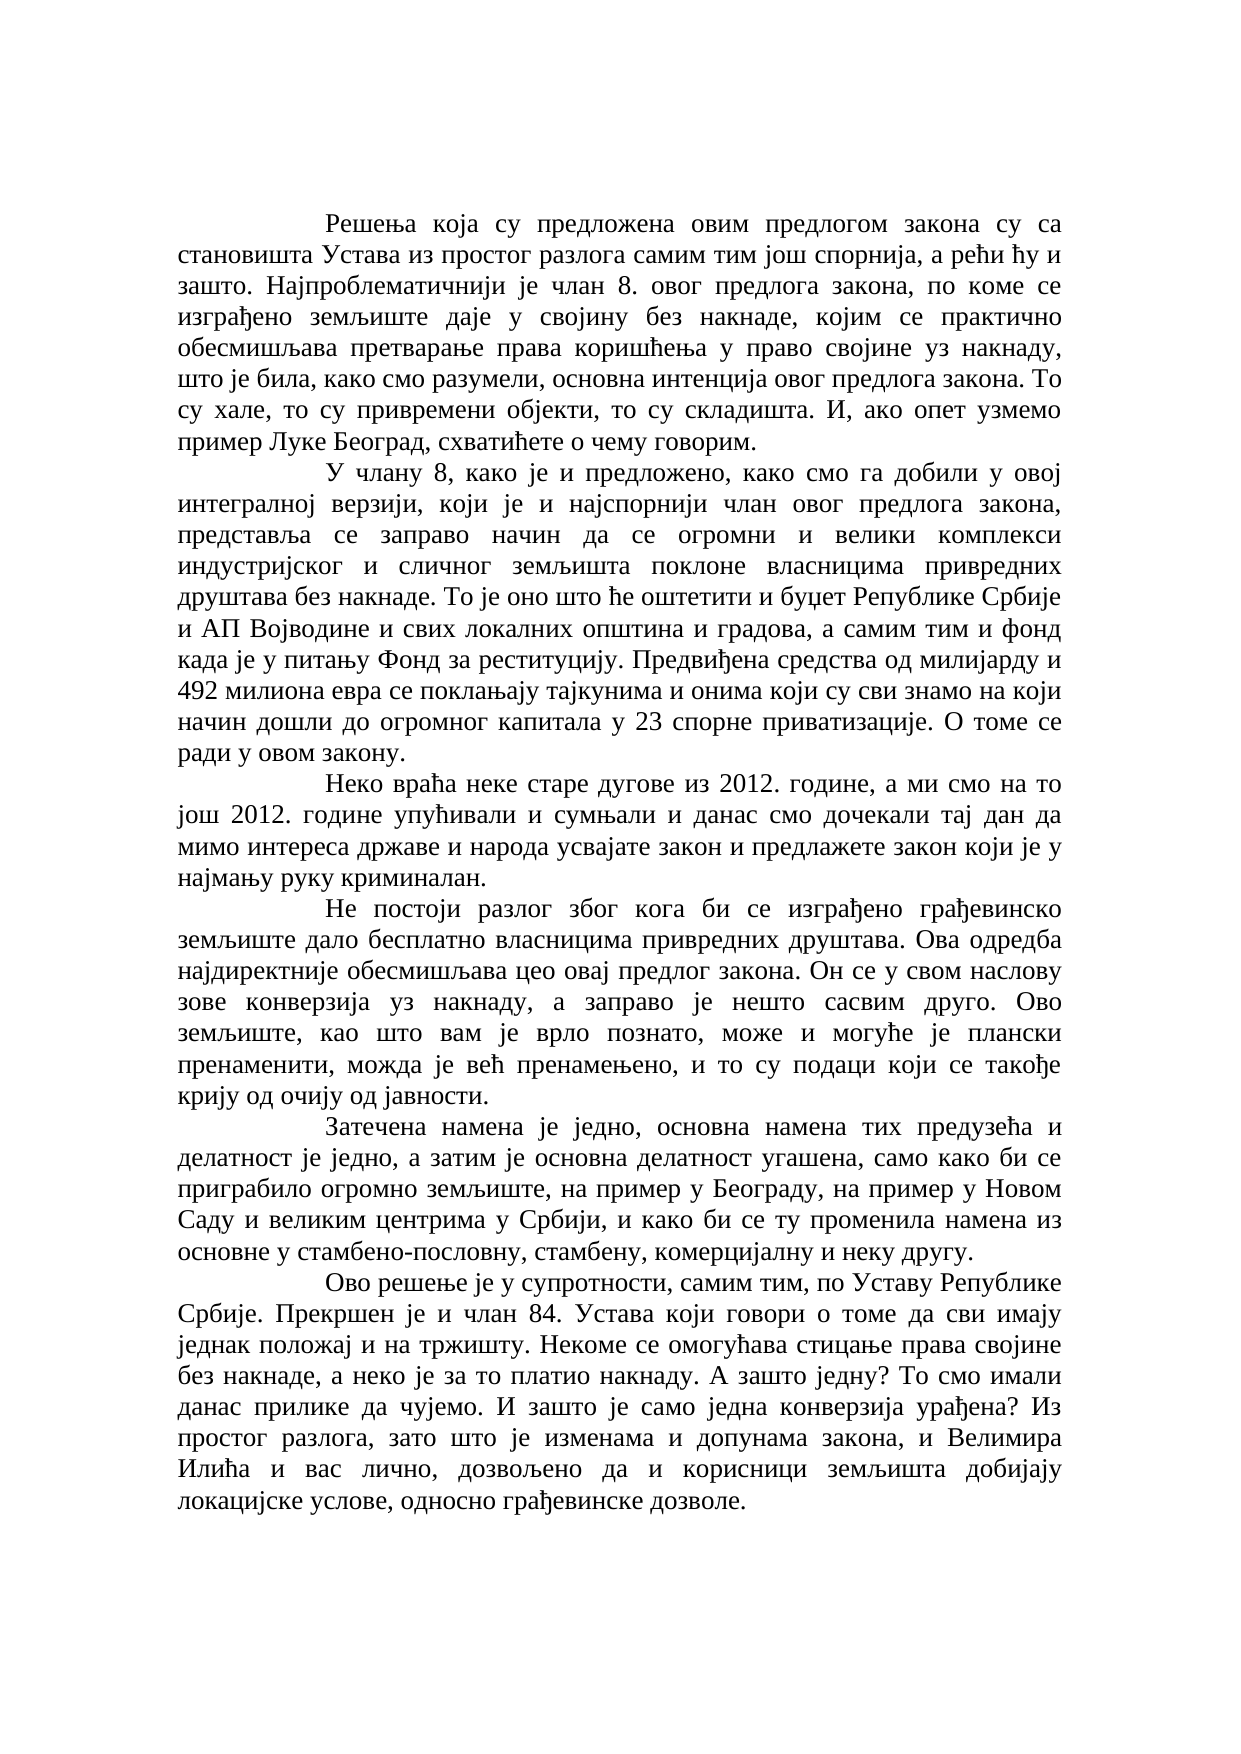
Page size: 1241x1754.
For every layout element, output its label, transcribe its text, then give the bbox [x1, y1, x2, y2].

text Затечена намена је једно, основна намена тих предузећа и делатност је једно, а затим је основна делатност угашена, само како би се приграбило огромно земљиште, на пример у Београду, на пример у Новом Саду и великим центрима у Србији, и како би се ту променила намена из основне у стамбено-пословну, стамбену, комерцијалну и неку другу. [177, 1110, 1063, 1266]
text У члану 8, како је и предложено, како смо га добили у овој интегралној верзији, који је и најспорнији члан овог предлога закона, представља се заправо начин да се огромни и велики комплекси индустријског и сличног земљишта поклоне власницима привредних друштава без накнаде. То је оно што ће оштетити и буџет Републике Србије и АП Војводине и свих локалних општина и градова, а самим тим и фонд када је у питању Фонд за реституцију. Предвиђена средства од милијарду и 492 милиона евра се поклањају тајкунима и онима који су сви знамо на који начин дошли до огромног капитала у 23 спорне приватизације. О томе се ради у овом закону. [177, 456, 1063, 767]
text Решења која су предложена овим предлогом закона су са становишта Устава из простог разлога самим тим још спорнија, а рећи ћу и зашто. Најпроблематичнији је члан 8. овог предлога закона, по коме се изграђено земљиште даје у својину без накнаде, којим се практично обесмишљава претварање права коришћења у право својине уз накнаду, што је била, како смо разумели, основна интенција овог предлога закона. То су хале, то су привремени објекти, то су складишта. И, ако опет узмемо пример Луке Београд, схватићете о чему говорим. [177, 207, 1063, 456]
text Не постоји разлог због кога би се изграђено грађевинско земљиште дало бесплатно власницима привредних друштава. Ова одредба најдиректније обесмишљава цео овај предлог закона. Он се у свом наслову зове конверзија уз накнаду, а заправо је нешто сасвим друго. Ово земљиште, као што вам је врло познато, може и могуће је плански пренаменити, можда је већ пренамењено, и то су подаци који се такође крију од очију од јавности. [177, 892, 1063, 1110]
text Ово решење је у супротности, самим тим, по Уставу Републике Србије. Прекршен је и члан 84. Устава који говори о томе да сви имају једнак положај и на тржишту. Некоме се омогућава стицање права својине без накнаде, а неко је за то платио накнаду. А зашто једну? То смо имали данас прилике да чујемо. И зашто је само једна конверзија урађена? Из простог разлога, зато што је изменама и допунама закона, и Велимира Илића и вас лично, дозвољено да и корисници земљишта добијају локацијске услове, односно грађевинске дозволе. [177, 1266, 1063, 1515]
text Неко враћа неке старе дугове из 2012. године, а ми смо на то још 2012. године упућивали и сумњали и данас смо дочекали тај дан да мимо интереса државе и народа усвајате закон и предлажете закон који је у најмању руку криминалан. [177, 767, 1063, 892]
